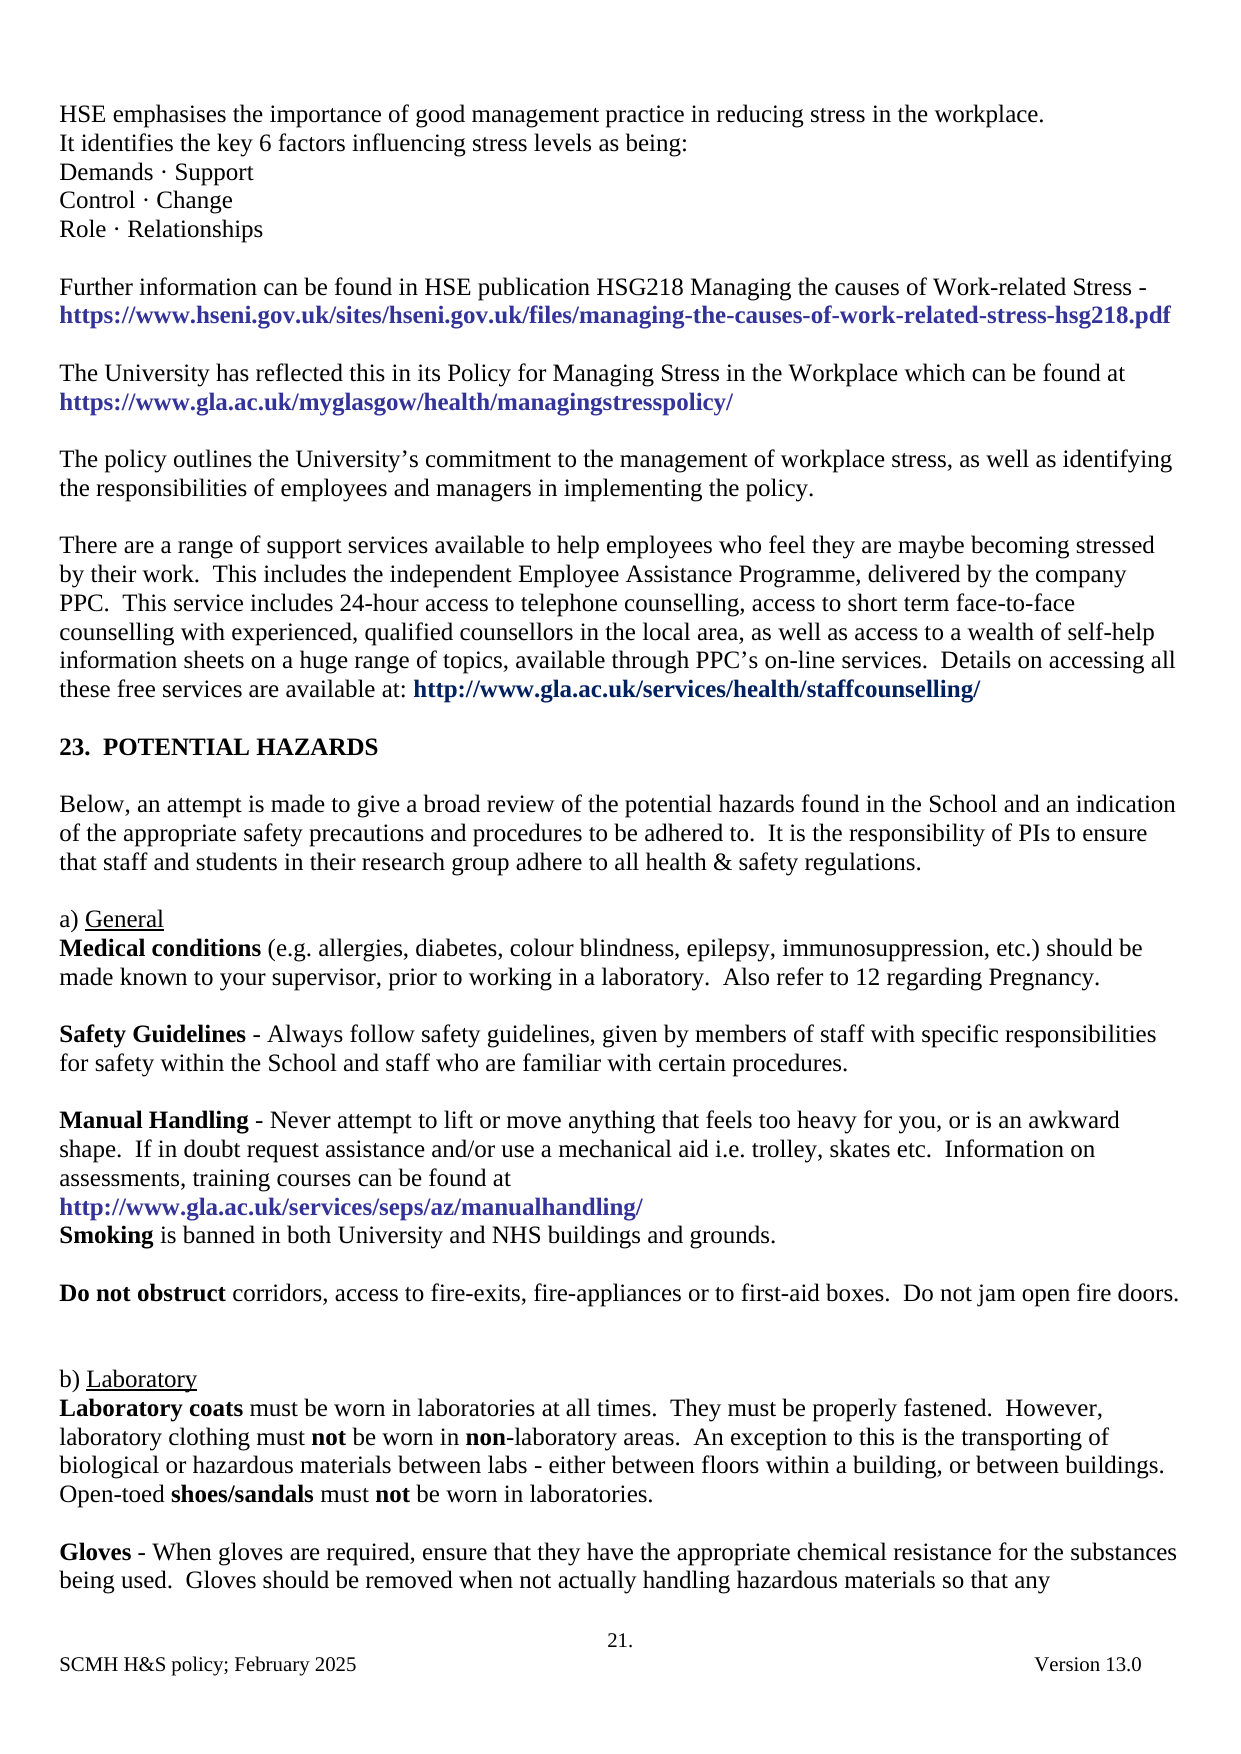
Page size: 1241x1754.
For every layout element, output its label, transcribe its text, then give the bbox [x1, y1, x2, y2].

text Open-toed shoes/sandals must not be worn in laboratories. [59, 1479, 1181, 1508]
text The University has reflected this in its Policy for Managing Stress in the Workplace which can be found at https://www.gla.ac.uk/myglasgow/health/managingstresspolicy/ [59, 358, 1181, 415]
text Control · Change [59, 185, 1181, 214]
text b) Laboratory [59, 1364, 1181, 1393]
text a) General [59, 904, 1181, 933]
text 23. POTENTIAL HAZARDS [59, 732, 1181, 760]
text Smoking is banned in both University and NHS buildings and grounds. [59, 1220, 1181, 1249]
text Role · Relationships [59, 214, 1181, 243]
text Manual Handling - Never attempt to lift or move anything that feels too heavy for you, or is an awkward shape. If in doubt request assistance and/or use a mechanical aid i.e. trolley, skates etc. Information on assessments, training courses can be found at [59, 1105, 1181, 1192]
text Safety Guidelines - Always follow safety guidelines, given by members of staff with specific responsibilities for safety within the School and staff who are familiar with certain procedures. [59, 1019, 1181, 1077]
text It identifies the key 6 factors influencing stress levels as being: [59, 128, 1181, 157]
text There are a range of support services available to help employees who feel they are maybe becoming stressed by their work. This includes the independent Employee Assistance Programme, delivered by the company PPC. This service includes 24-hour access to telephone counselling, access to short term face-to-face counselling with experienced, qualified counsellors in the local area, as well as access to a wealth of self-help information sheets on a huge range of topics, available through PPC’s on-line services. Details on accessing all these free services are available at: http://www.gla.ac.uk/services/health/staffcounselling/ [59, 530, 1181, 703]
text HSE emphasises the importance of good management practice in reducing stress in the workplace. [59, 99, 1181, 128]
text Medical conditions (e.g. allergies, diabetes, colour blindness, epilepsy, immunosuppression, etc.) should be made known to your supervisor, prior to working in a laboratory. Also refer to 12 regarding Pregnancy. [59, 933, 1181, 990]
text The policy outlines the University’s commitment to the management of workplace stress, as well as identifying the responsibilities of employees and managers in implementing the policy. [59, 444, 1181, 502]
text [59, 1537, 1181, 1594]
text https://www.hseni.gov.uk/sites/hseni.gov.uk/files/managing-the-causes-of-work-related-stress-hsg218.pdf [59, 300, 1181, 329]
text Demands · Support [59, 157, 1181, 185]
text http://www.gla.ac.uk/services/seps/az/manualhandling/ [59, 1192, 1181, 1220]
text Laboratory coats must be worn in laboratories at all times. They must be properly fastened. However, laboratory clothing must not be worn in non-laboratory areas. An exception to this is the transporting of biological or hazardous materials between labs - either between floors within a building, or between buildings. [59, 1393, 1181, 1479]
text Further information can be found in HSE publication HSG218 Managing the causes of Work-related Stress - [59, 272, 1181, 300]
text Do not obstruct corridors, access to fire-exits, fire-appliances or to first-aid boxes. Do not jam open fire doors. [59, 1278, 1181, 1307]
text Below, an attempt is made to give a broad review of the potential hazards found in the School and an indication of the appropriate safety precautions and procedures to be adhered to. It is the responsibility of PIs to ensure that staff and students in their research group adhere to all health & safety regulations. [59, 789, 1181, 875]
